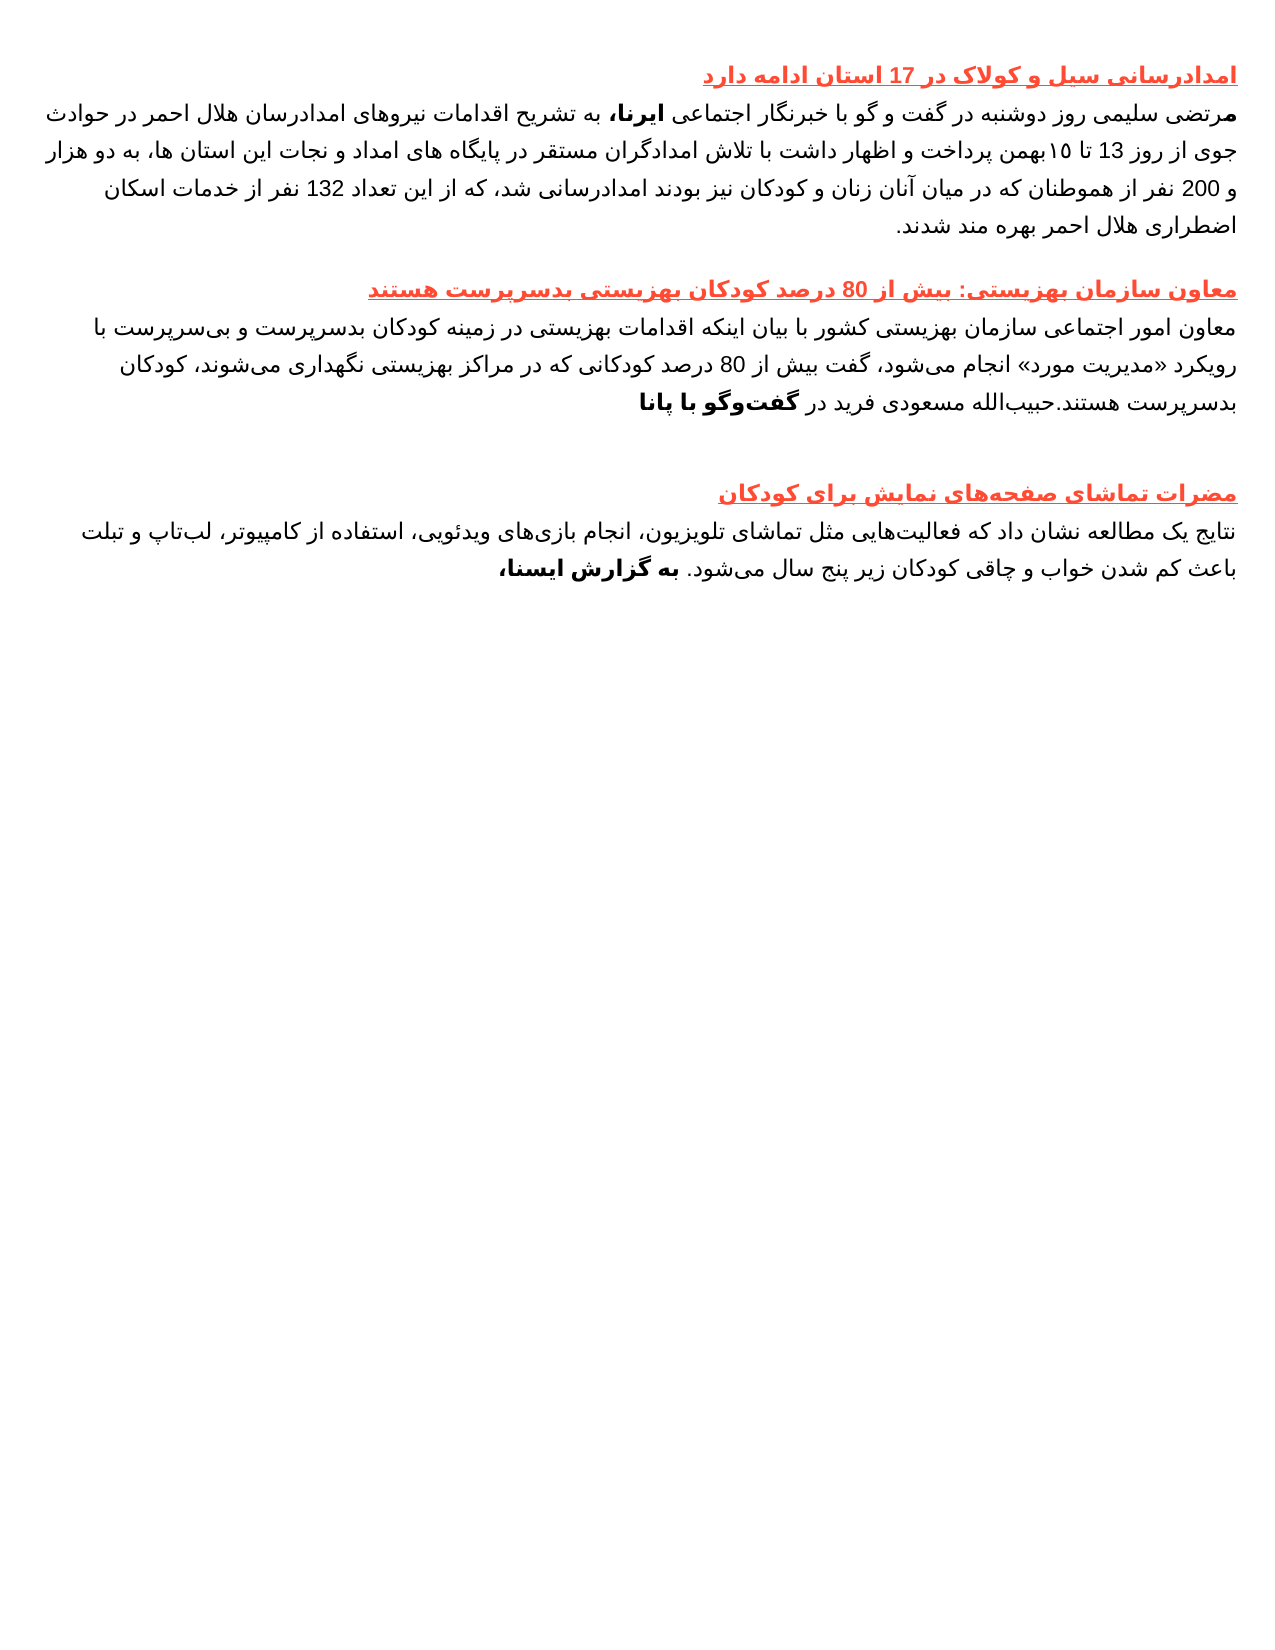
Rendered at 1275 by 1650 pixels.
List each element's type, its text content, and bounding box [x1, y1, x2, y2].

subtitle نتایج یک مطالعه نشان داد که فعالیت‌هایی مثل تماشای تلویزیون، انجام بازی‌های ویدئویی، استفاده از کامپیوتر، لب‌تاپ و تبلت باعث کم شدن خواب و چاقی کودکان زیر پنج سال می‌شود. به گزارش ایسنا، [37, 507, 1237, 582]
subtitle معاون امور اجتماعی سازمان بهزیستی کشور با بیان اینکه اقدامات بهزیستی در زمینه کودکان بدسرپرست و بی‌سرپرست با رویکرد «مدیریت مورد» انجام می‌شود، گفت بیش از 80 درصد کودکانی که در مراکز بهزیستی نگهداری می‌شوند، کودکان بدسرپرست هستند.حبیب‌الله مسعودی فرید در گفت‌وگو با پانا [37, 302, 1237, 415]
subtitle معاون سازمان بهزیستی: بیش از 80 درصد کودکان بهزیستی بدسرپرست هستند [37, 270, 1237, 302]
subtitle مضرات تماشای صفحه‌های نمایش برای کودکان [37, 474, 1237, 507]
subtitle امدادرسانی سیل و کولاک در 17 استان ادامه دارد [37, 56, 1237, 89]
subtitle مرتضی سلیمی روز دوشنبه در گفت و گو با خبرنگار اجتماعی ایرنا، به تشریح اقدامات نیروهای امدادرسان هلال احمر در حوادث جوی از روز 13 تا ١٥بهمن پرداخت و اظهار داشت با تلاش امدادگران مستقر در پایگاه های امداد و نجات این استان ها، به دو هزار و 200 نفر از هموطنان که در میان آنان زنان و کودکان نیز بودند امدادرسانی شد، که از این تعداد 132 نفر از خدمات اسکان اضطراری هلال احمر بهره مند شدند. [37, 89, 1237, 239]
